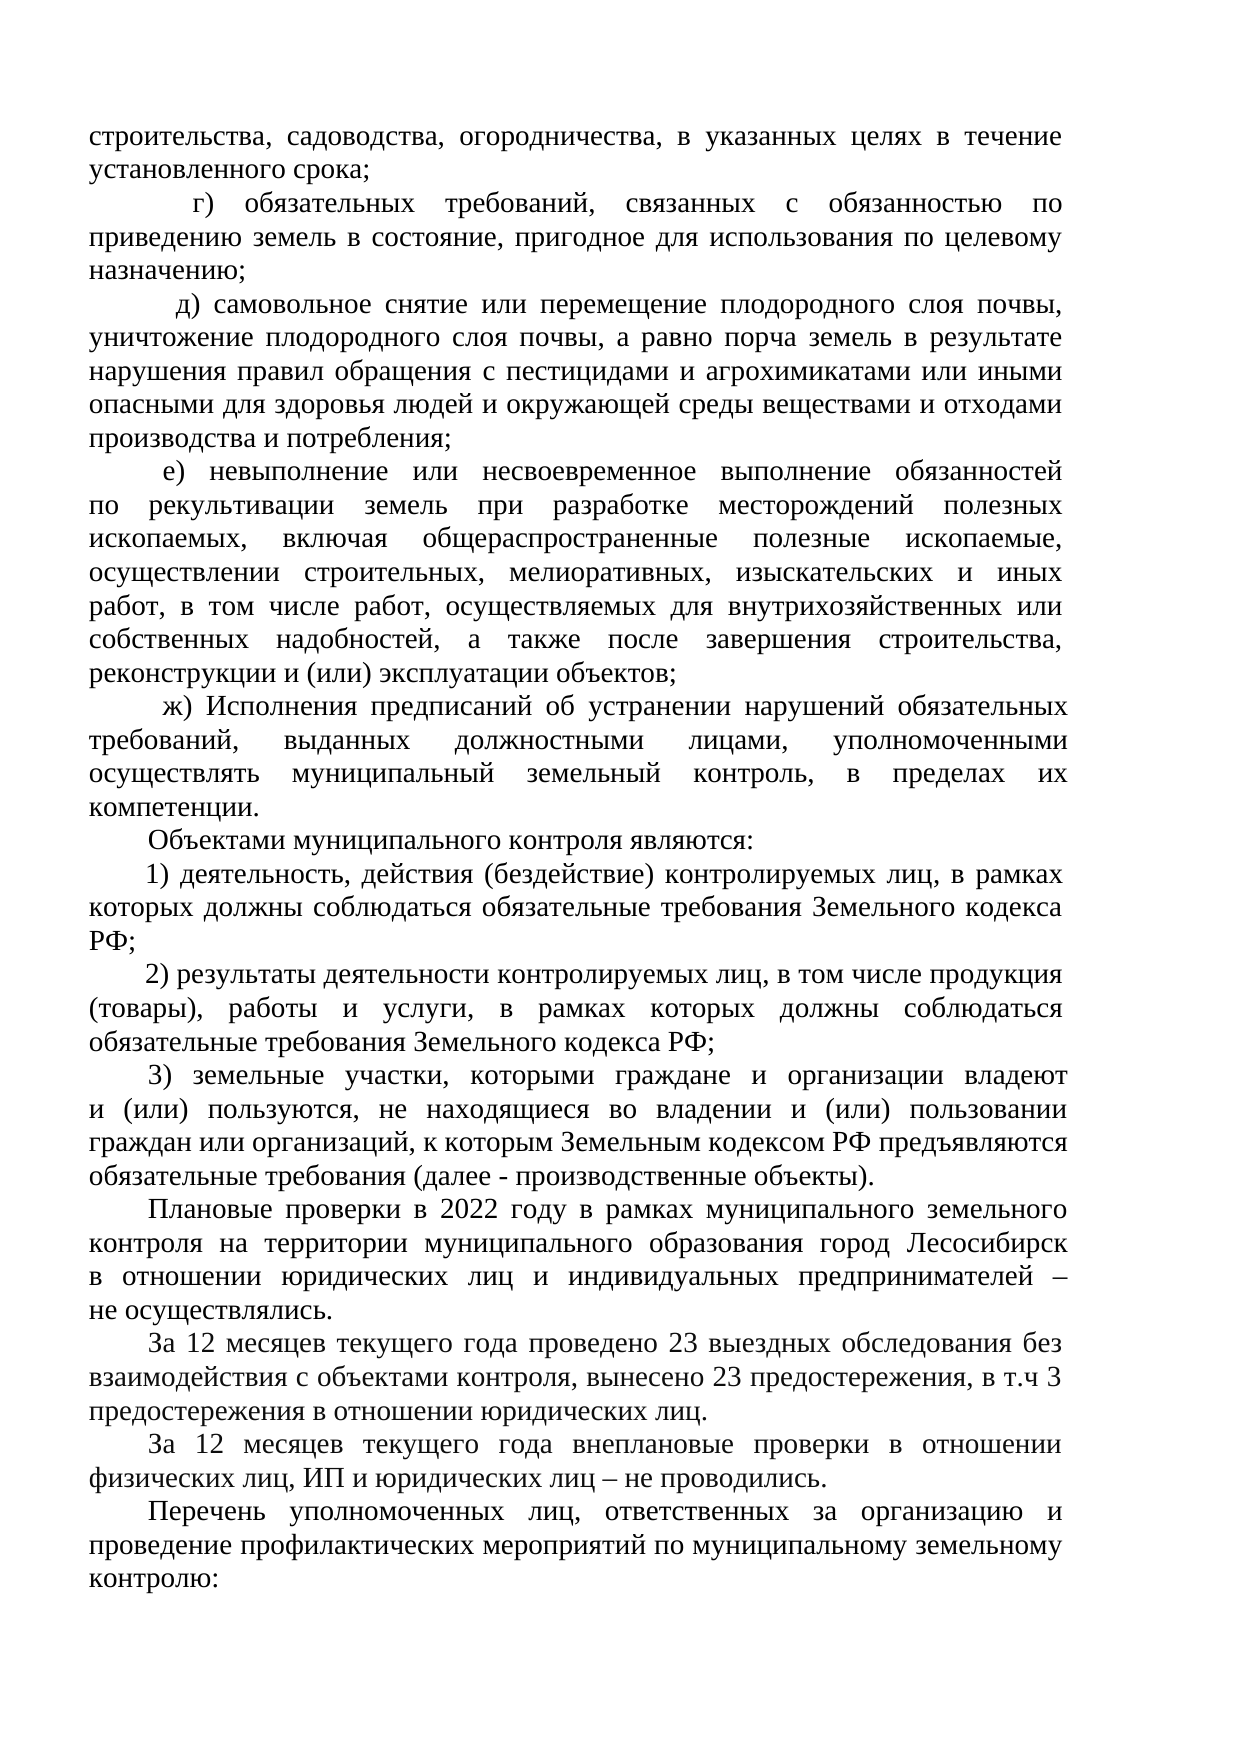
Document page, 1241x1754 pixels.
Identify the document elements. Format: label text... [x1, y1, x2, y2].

text За 12 месяцев текущего года внеплановые проверки в отношении физических лиц, ИП и юридических лиц – не проводились. [89, 1426, 1063, 1493]
text Плановые проверки в 2022 году в рамках муниципального земельного контроля на территории муниципального образования город Лесосибирск в отношении юридических лиц и индивидуальных предпринимателей – не осуществлялись. [89, 1191, 1069, 1326]
text ж) Исполнения предписаний об устранении нарушений обязательных требований, выданных должностными лицами, уполномоченными осуществлять муниципальный земельный контроль, в пределах их компетенции. [89, 688, 1069, 822]
text г) обязательных требований, связанных с обязанностью по приведению земель в состояние, пригодное для использования по целевому назначению; [89, 185, 1063, 286]
text Объектами муниципального контроля являются: [89, 822, 1069, 856]
text 3) земельные участки, которыми граждане и организации владеют и (или) пользуются, не находящиеся во владении и (или) пользовании граждан или организаций, к которым Земельным кодексом РФ предъявляются обязательные требования (далее - производственные объекты). [89, 1057, 1069, 1191]
text е) невыполнение или несвоевременное выполнение обязанностей по рекультивации земель при разработке месторождений полезных ископаемых, включая общераспространенные полезные ископаемые, осуществлении строительных, мелиоративных, изыскательских и иных работ, в том числе работ, осуществляемых для внутрихозяйственных или собственных надобностей, а также после завершения строительства, реконструкции и (или) эксплуатации объектов; [89, 453, 1063, 688]
text 1) деятельность, действия (бездействие) контролируемых лиц, в рамках которых должны соблюдаться обязательные требования Земельного кодекса РФ; [89, 856, 1063, 957]
text 2) результаты деятельности контролируемых лиц, в том числе продукция (товары), работы и услуги, в рамках которых должны соблюдаться обязательные требования Земельного кодекса РФ; [89, 957, 1063, 1057]
text За 12 месяцев текущего года проведено 23 выездных обследования без взаимодействия с объектами контроля, вынесено 23 предостережения, в т.ч 3 предостережения в отношении юридических лиц. [89, 1326, 1063, 1426]
text Перечень уполномоченных лиц, ответственных за организацию и проведение профилактических мероприятий по муниципальному земельному контролю: [89, 1493, 1063, 1594]
text д) самовольное снятие или перемещение плодородного слоя почвы, уничтожение плодородного слоя почвы, а равно порча земель в результате нарушения правил обращения с пестицидами и агрохимикатами или иными опасными для здоровья людей и окружающей среды веществами и отходами производства и потребления; [89, 286, 1063, 453]
